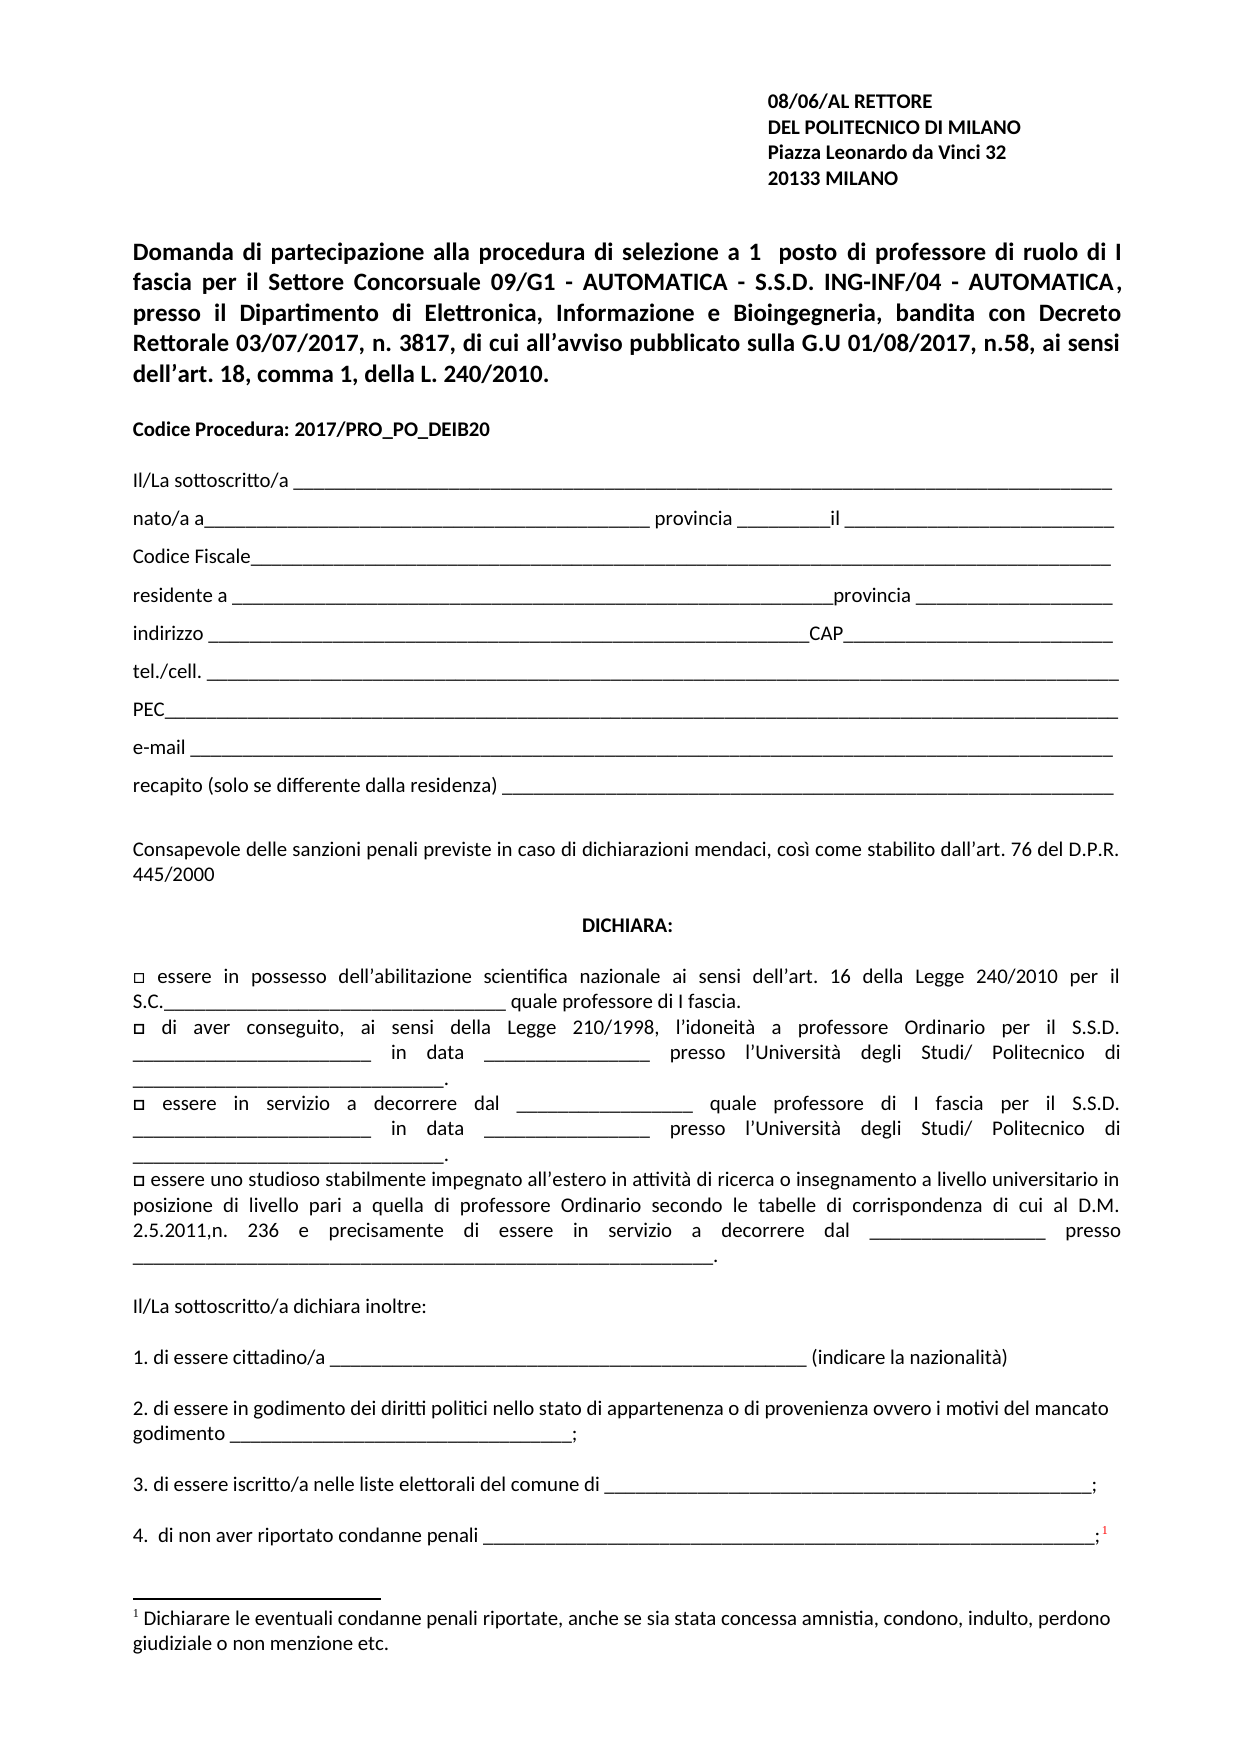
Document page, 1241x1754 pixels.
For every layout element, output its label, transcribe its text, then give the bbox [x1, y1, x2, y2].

text indirizzo __________________________________________________________CAP__________________________ [133, 620, 1122, 645]
text Piazza Leonardo da Vinci 32 [133, 139, 1122, 165]
text DICHIARA: [133, 912, 1122, 938]
text 20133 MILANO [133, 165, 1122, 190]
text □ essere in servizio a decorrere dal _________________ quale professore di I fascia per il S.S.D. _______________________ in data ________________ presso l’Università degli Studi/ Politecnico di ______________________________. [133, 1090, 1122, 1166]
text Il/La sottoscritto/a _______________________________________________________________________________ [133, 467, 1122, 493]
text Codice Fiscale___________________________________________________________________________________ [133, 544, 1122, 569]
text 1. di essere cittadino/a ______________________________________________ (indicare la nazionalità) [133, 1344, 1122, 1370]
text □ essere in possesso dell’abilitazione scientifica nazionale ai sensi dell’art. 16 della Legge 240/2010 per il S.C._________________________________ quale professore di I fascia. [133, 963, 1122, 1014]
text Codice Procedura: 2017/PRO_PO_DEIB20 [133, 417, 1122, 442]
text residente a __________________________________________________________provincia ___________________ [133, 582, 1122, 607]
text e-mail _________________________________________________________________________________________ [133, 734, 1122, 760]
text 08/06/AL RETTORE [133, 89, 1122, 114]
text 4. di non aver riportato condanne penali ___________________________________________________________; [133, 1522, 1122, 1548]
text □ essere uno studioso stabilmente impegnato all’estero in attività di ricerca o insegnamento a livello universitario in posizione di livello pari a quella di professore Ordinario secondo le tabelle di corrispondenza di cui al D.M. 2.5.2011,n. 236 e precisamente di essere in servizio a decorrere dal _________________ presso ________________________________________________________. [133, 1166, 1122, 1268]
text Domanda di partecipazione alla procedura di selezione a 1 posto di professore di ruolo di I fascia per il Settore Concorsuale 09/G1 - AUTOMATICA - S.S.D. ING-INF/04 - AUTOMATICA, presso il Dipartimento di Elettronica, Informazione e Bioingegneria, bandita con Decreto Rettorale 03/07/2017, n. 3817, di cui all’avviso pubblicato sulla G.U 01/08/2017, n.58, ai sensi dell’art. 18, comma 1, della L. 240/2010. [133, 236, 1122, 389]
text Consapevole delle sanzioni penali previste in caso di dichiarazioni mendaci, così come stabilito dall’art. 76 del D.P.R. 445/2000 [133, 836, 1122, 887]
text Il/La sottoscritto/a dichiara inoltre: [133, 1293, 1122, 1319]
text 3. di essere iscritto/a nelle liste elettorali del comune di _______________________________________________; [133, 1471, 1122, 1497]
text nato/a a___________________________________________ provincia _________il __________________________ [133, 506, 1122, 531]
text 2. di essere in godimento dei diritti politici nello stato di appartenenza o di provenienza ovvero i motivi del mancato godimento _________________________________; [133, 1395, 1122, 1446]
text □ di aver conseguito, ai sensi della Legge 210/1998, l’idoneità a professore Ordinario per il S.S.D. _______________________ in data ________________ presso l’Università degli Studi/ Politecnico di ______________________________. [133, 1014, 1122, 1090]
text tel./cell. ________________________________________________________________________________________ [133, 658, 1122, 683]
text PEC____________________________________________________________________________________________ [133, 696, 1122, 722]
text DEL POLITECNICO DI MILANO [133, 114, 1122, 139]
text recapito (solo se differente dalla residenza) ___________________________________________________________ [133, 772, 1122, 798]
